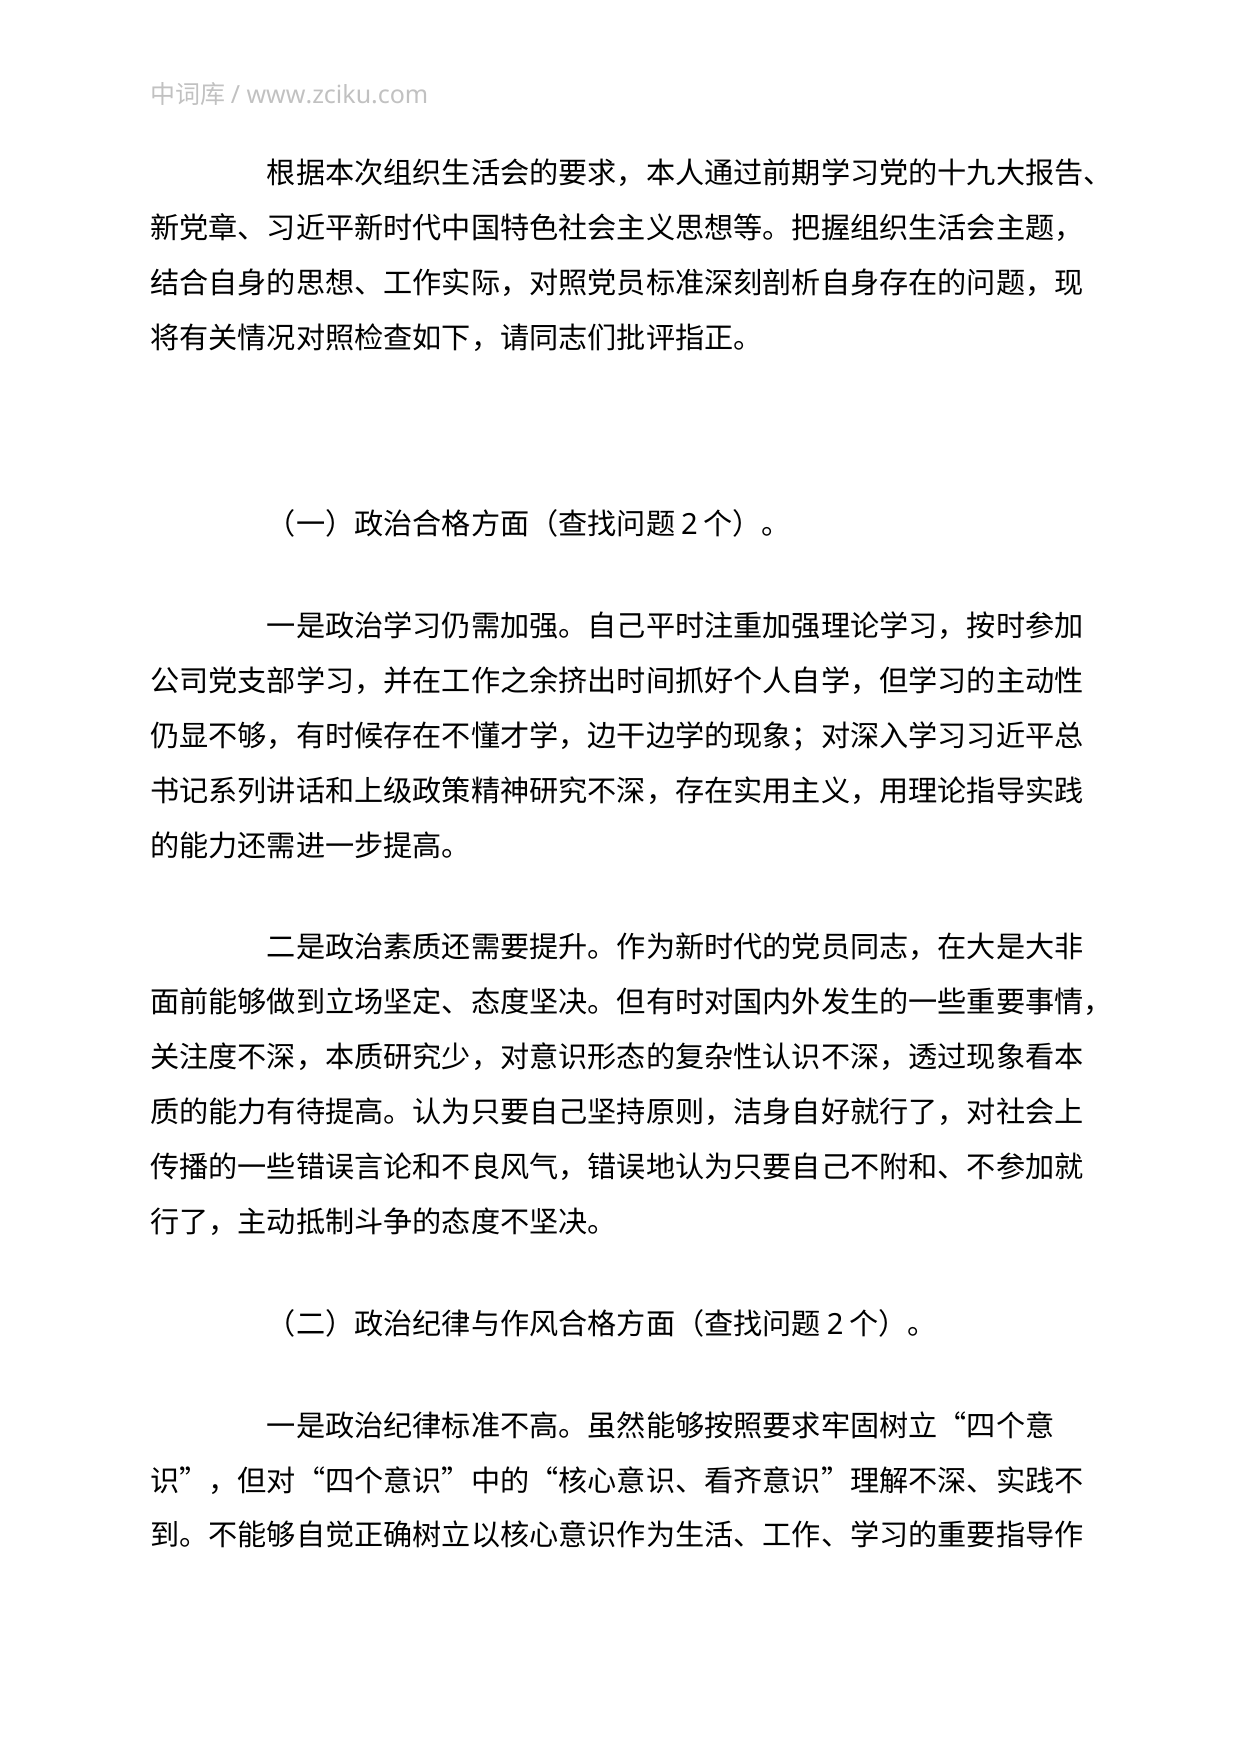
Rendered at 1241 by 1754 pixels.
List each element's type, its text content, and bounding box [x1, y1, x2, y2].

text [150, 1402, 1090, 1554]
text （二）政治纪律与作风合格方面（查找问题2个）。 [150, 1300, 1090, 1343]
text 根据本次组织生活会的要求，本人通过前期学习党的十九大报告、新党章、习近平新时代中国特色社会主义思想等。把握组织生活会主题，结合自身的思想、工作实际，对照党员标准深刻剖析自身存在的问题，现将有关情况对照检查如下，请同志们批评指正。 [150, 150, 1090, 357]
text 一是政治学习仍需加强。自己平时注重加强理论学习，按时参加公司党支部学习，并在工作之余挤出时间抓好个人自学，但学习的主动性仍显不够，有时候存在不懂才学，边干边学的现象；对深入学习习近平总书记系列讲话和上级政策精神研究不深，存在实用主义，用理论指导实践的能力还需进一步提高。 [150, 603, 1090, 864]
text 二是政治素质还需要提升。作为新时代的党员同志，在大是大非面前能够做到立场坚定、态度坚决。但有时对国内外发生的一些重要事情，关注度不深，本质研究少，对意识形态的复杂性认识不深，透过现象看本质的能力有待提高。认为只要自己坚持原则，洁身自好就行了，对社会上传播的一些错误言论和不良风气，错误地认为只要自己不附和、不参加就行了，主动抵制斗争的态度不坚决。 [150, 924, 1090, 1241]
text （一）政治合格方面（查找问题2个）。 [150, 501, 1090, 543]
